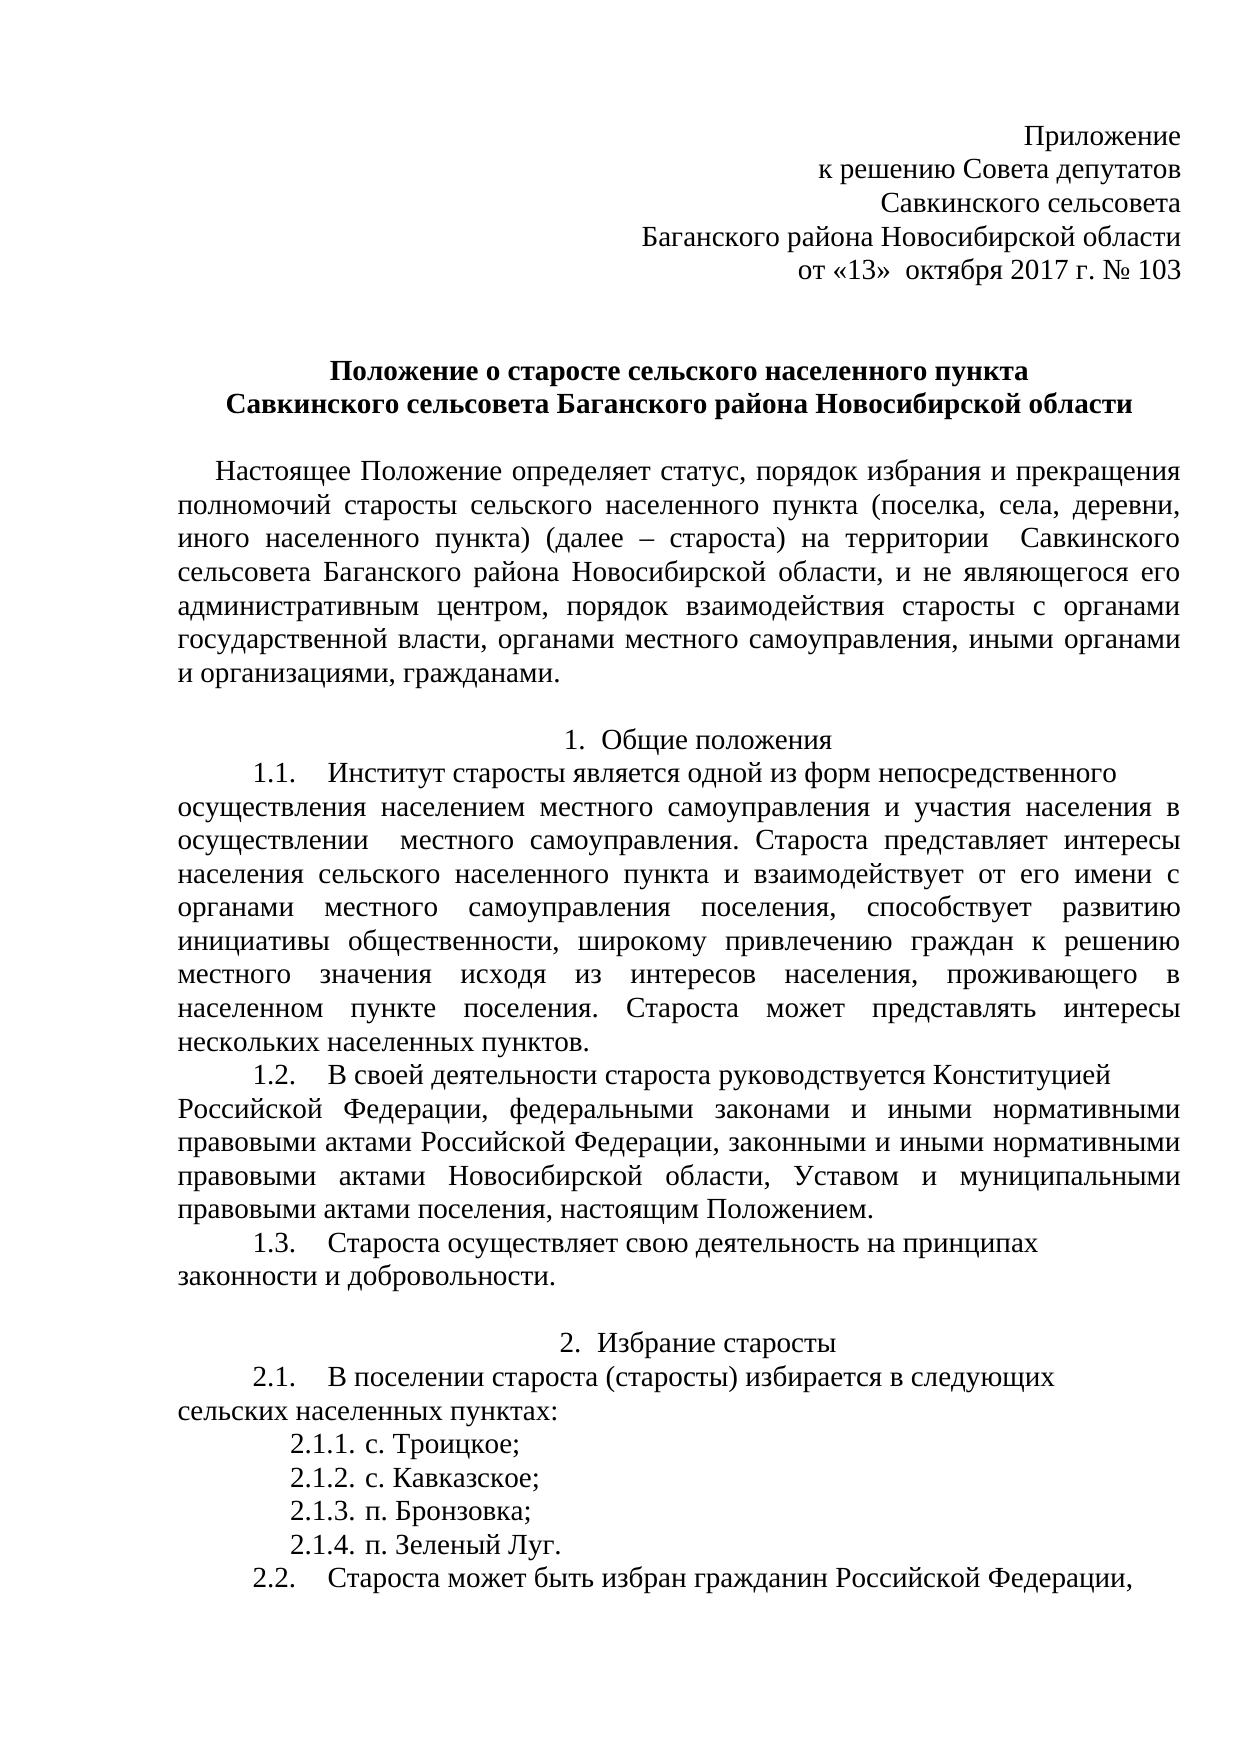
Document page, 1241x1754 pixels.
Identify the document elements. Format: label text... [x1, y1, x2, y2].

text Положение о старосте сельского населенного пункта [177, 353, 1181, 386]
list п. Зеленый Луг. [290, 1527, 1181, 1560]
list В своей деятельности староста руководствуется Конституцией [252, 1057, 1181, 1091]
list Избрание старосты [215, 1326, 1181, 1359]
text осуществления населением местного самоуправления и участия населения в осуществлении местного самоуправления. Староста представляет интересы населения сельского населенного пункта и взаимодействует от его имени с органами местного самоуправления поселения, способствует развитию инициативы общественности, широкому привлечению граждан к решению местного значения исходя из интересов населения, проживающего в населенном пункте поселения. Староста может представлять интересы нескольких населенных пунктов. [177, 789, 1181, 1057]
list Общие положения [215, 722, 1181, 755]
list Староста осуществляет свою деятельность на принципах [252, 1225, 1181, 1258]
list Институт старосты является одной из форм непосредственного [252, 755, 1181, 789]
list В поселении староста (старосты) избирается в следующих [252, 1359, 1181, 1393]
text сельских населенных пунктах: [177, 1393, 1181, 1426]
text к решению Совета депутатов [177, 152, 1181, 185]
text Савкинского сельсовета Баганского района Новосибирской области [177, 386, 1181, 420]
list с. Кавказское; [290, 1460, 1181, 1493]
text Савкинского сельсовета [177, 185, 1181, 219]
list с. Троицкое; [290, 1426, 1181, 1460]
text Настоящее Положение определяет статус, порядок избрания и прекращения полномочий старосты сельского населенного пункта (поселка, села, деревни, иного населенного пункта) (далее – староста) на территории Савкинского сельсовета Баганского района Новосибирской области, и не являющегося его административным центром, порядок взаимодействия старосты с органами государственной власти, органами местного самоуправления, иными органами и организациями, гражданами. [177, 453, 1181, 688]
text Баганского района Новосибирской области [177, 219, 1181, 252]
text от «13» октября 2017 г. № 103 [177, 252, 1181, 286]
text законности и добровольности. [177, 1258, 1181, 1292]
text Приложение [177, 118, 1181, 152]
list Староста может быть избран гражданин Российской Федерации, [252, 1560, 1181, 1594]
list п. Бронзовка; [290, 1493, 1181, 1527]
text Российской Федерации, федеральными законами и иными нормативными правовыми актами Российской Федерации, законными и иными нормативными правовыми актами Новосибирской области, Уставом и муниципальными правовыми актами поселения, настоящим Положением. [177, 1091, 1181, 1225]
